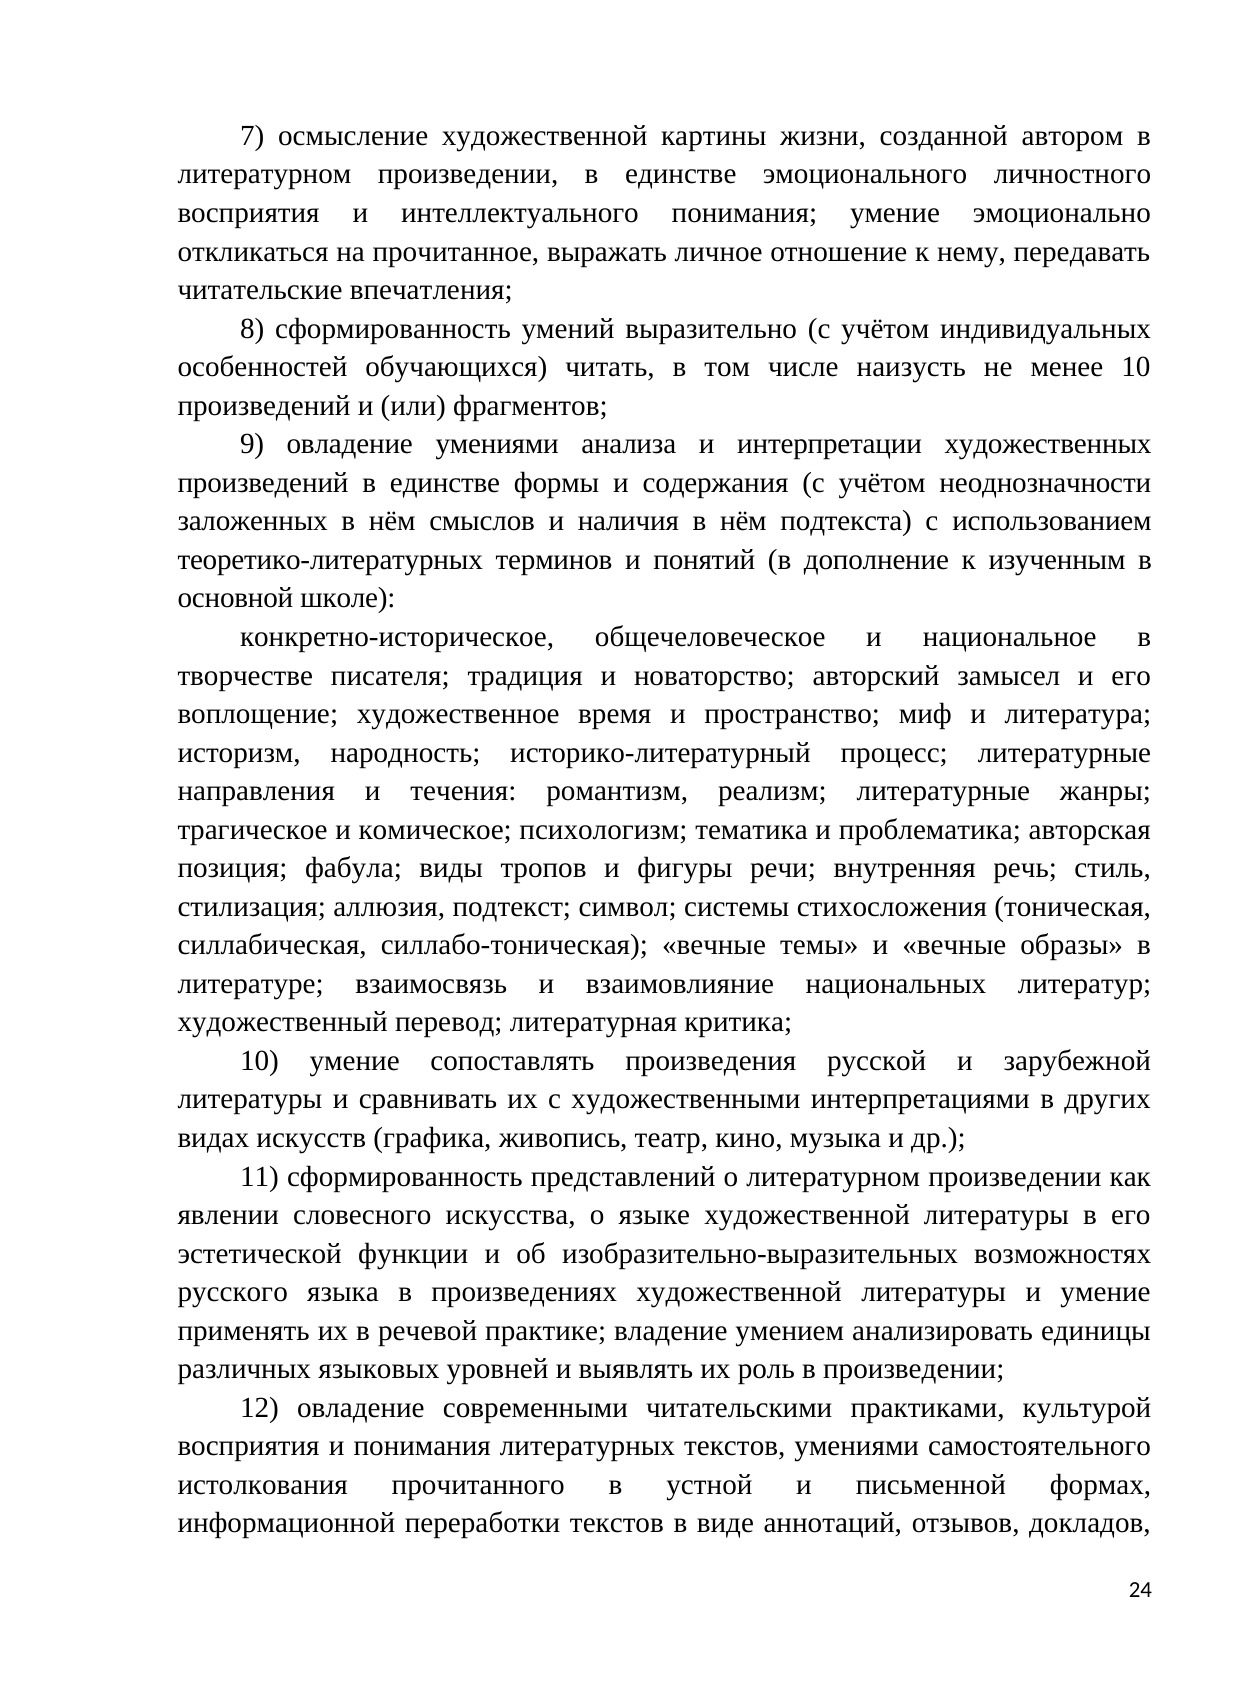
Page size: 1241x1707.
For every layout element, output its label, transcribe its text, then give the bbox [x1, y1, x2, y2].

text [177, 1390, 1152, 1539]
text 10) умение сопоставлять произведения русской и зарубежной литературы и сравнивать их с художественными интерпретациями в других видах искусств (графика, живопись, театр, кино, музыка и др.); [177, 1043, 1152, 1154]
text 8) сформированность умений выразительно (с учётом индивидуальных особенностей обучающихся) читать, в том числе наизусть не менее 10 произведений и (или) фрагментов; [177, 311, 1152, 421]
text 9) овладение умениями анализа и интерпретации художественных произведений в единстве формы и содержания (с учётом неоднозначности заложенных в нём смыслов и наличия в нём подтекста) с использованием теоретико-литературных терминов и понятий (в дополнение к изученным в основной школе): [177, 426, 1152, 614]
text 11) сформированность представлений о литературном произведении как явлении словесного искусства, о языке художественной литературы в его эстетической функции и об изобразительно-выразительных возможностях русского языка в произведениях художественной литературы и умение применять их в речевой практике; владение умением анализировать единицы различных языковых уровней и выявлять их роль в произведении; [177, 1159, 1152, 1385]
text конкретно-историческое, общечеловеческое и национальное в творчестве писателя; традиция и новаторство; авторский замысел и его воплощение; художественное время и пространство; миф и литература; историзм, народность; историко-литературный процесс; литературные направления и течения: романтизм, реализм; литературные жанры; трагическое и комическое; психологизм; тематика и проблематика; авторская позиция; фабула; виды тропов и фигуры речи; внутренняя речь; стиль, стилизация; аллюзия, подтекст; символ; системы стихосложения (тоническая, силлабическая, силлабо-тоническая); «вечные темы» и «вечные образы» в литературе; взаимосвязь и взаимовлияние национальных литератур; художественный перевод; литературная критика; [177, 619, 1152, 1038]
text 7) осмысление художественной картины жизни, созданной автором в литературном произведении, в единстве эмоционального личностного восприятия и интеллектуального понимания; умение эмоционально откликаться на прочитанное, выражать личное отношение к нему, передавать читательские впечатления; [177, 118, 1152, 306]
